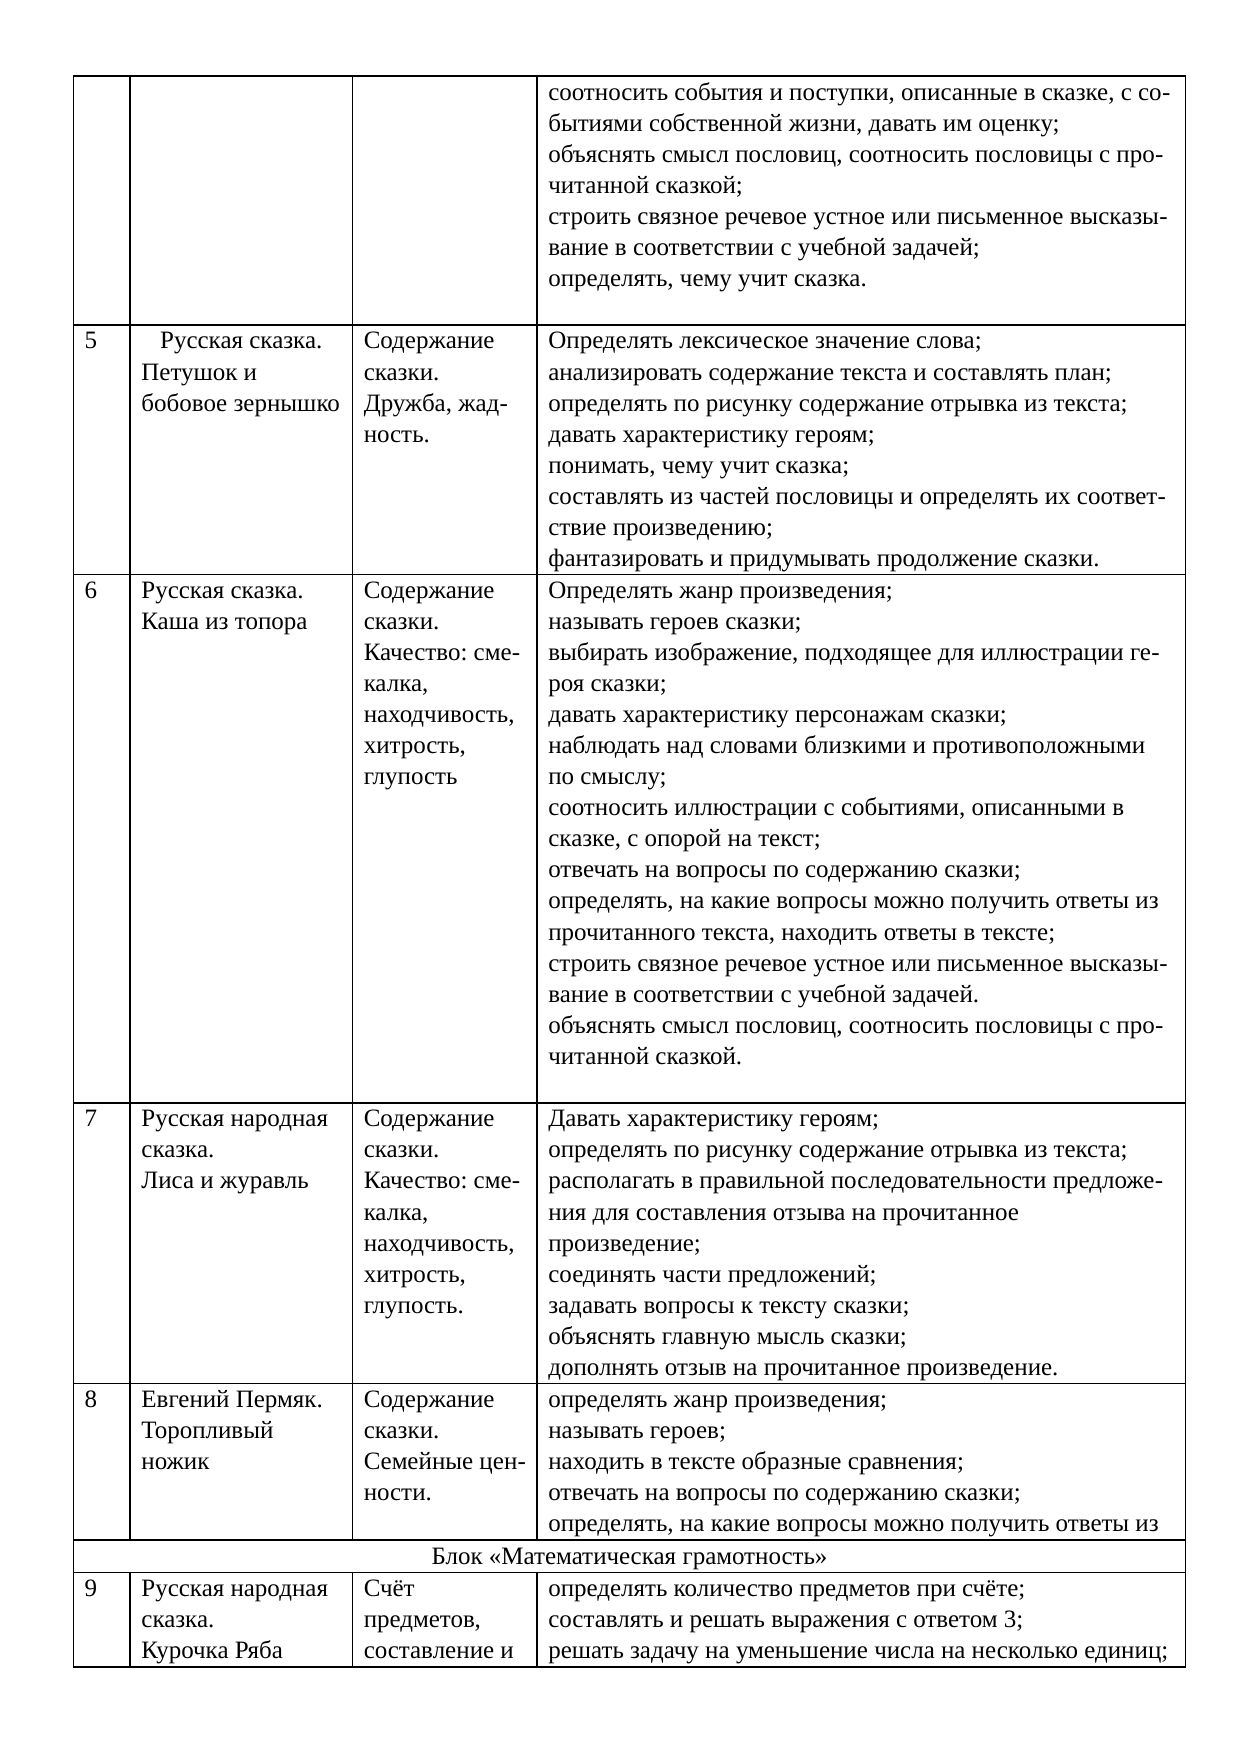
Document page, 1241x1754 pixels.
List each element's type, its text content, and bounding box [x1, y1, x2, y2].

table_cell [353, 77, 536, 324]
table_cell Определять жанр произведения; называть героев сказки; выбирать изображение, подходящее для иллюстрации героя сказки; давать характеристику персонажам сказки; наблюдать над словами близкими и противоположными по смыслу; соотносить иллюстрации с событиями, описанными в сказке, с опорой на текст; отвечать на вопросы по содержанию сказки; определять, на какие вопросы можно получить ответы из прочитанного текста, находить ответы в тексте; строить связное речевое устное или письменное высказывание в соответствии с учебной задачей. объяснять смысл пословиц, соотносить пословицы с прочитанной сказкой. [538, 575, 1185, 1102]
table_cell Давать характеристику героям; определять по рисунку содержание отрывка из текста; располагать в правильной последовательности предложения для составления отзыва на прочитанное произведение; соединять части предложений; задавать вопросы к тексту сказки; объяснять главную мысль сказки; дополнять отзыв на прочитанное произведение. [538, 1104, 1185, 1383]
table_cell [538, 77, 1185, 324]
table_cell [538, 1573, 1185, 1666]
table_cell определять жанр произведения; называть героев; находить в тексте образные сравнения; отвечать на вопросы по содержанию сказки; определять, на какие вопросы можно получить ответы из [538, 1384, 1185, 1539]
table_cell Русская сказка. Петушок и бобовое зернышко [131, 326, 352, 574]
table_cell Содержание сказки. Дружба, жадность. [353, 326, 536, 574]
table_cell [131, 77, 352, 324]
table_cell 5 [74, 326, 129, 574]
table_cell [131, 1573, 352, 1666]
table_cell 9 [74, 1573, 129, 1666]
table_cell Русская сказка. Каша из топора [131, 575, 352, 1102]
table_cell 6 [74, 575, 129, 1102]
table_cell Содержание сказки. Семейные ценности. [353, 1384, 536, 1539]
table_cell Блок «Математическая грамотность» [74, 1541, 1185, 1572]
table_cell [353, 1573, 536, 1666]
table_cell 8 [74, 1384, 129, 1539]
table_cell Содержание сказки. Качество: смекалка, находчивость, хитрость, глупость [353, 575, 536, 1102]
table_cell 4 [74, 77, 129, 324]
table_cell Определять лексическое значение слова; анализировать содержание текста и составлять план; определять по рисунку содержание отрывка из текста; давать характеристику героям; понимать, чему учит сказка; составлять из частей пословицы и определять их соответствие произведению; фантазировать и придумывать продолжение сказки. [538, 326, 1185, 574]
table_cell Русская народная сказка. Лиса и журавль [131, 1104, 352, 1383]
table_cell Содержание сказки. Качество: смекалка, находчивость, хитрость, глупость. [353, 1104, 536, 1383]
table_cell Евгений Пермяк. Торопливый ножик [131, 1384, 352, 1539]
table_cell 7 [74, 1104, 129, 1383]
